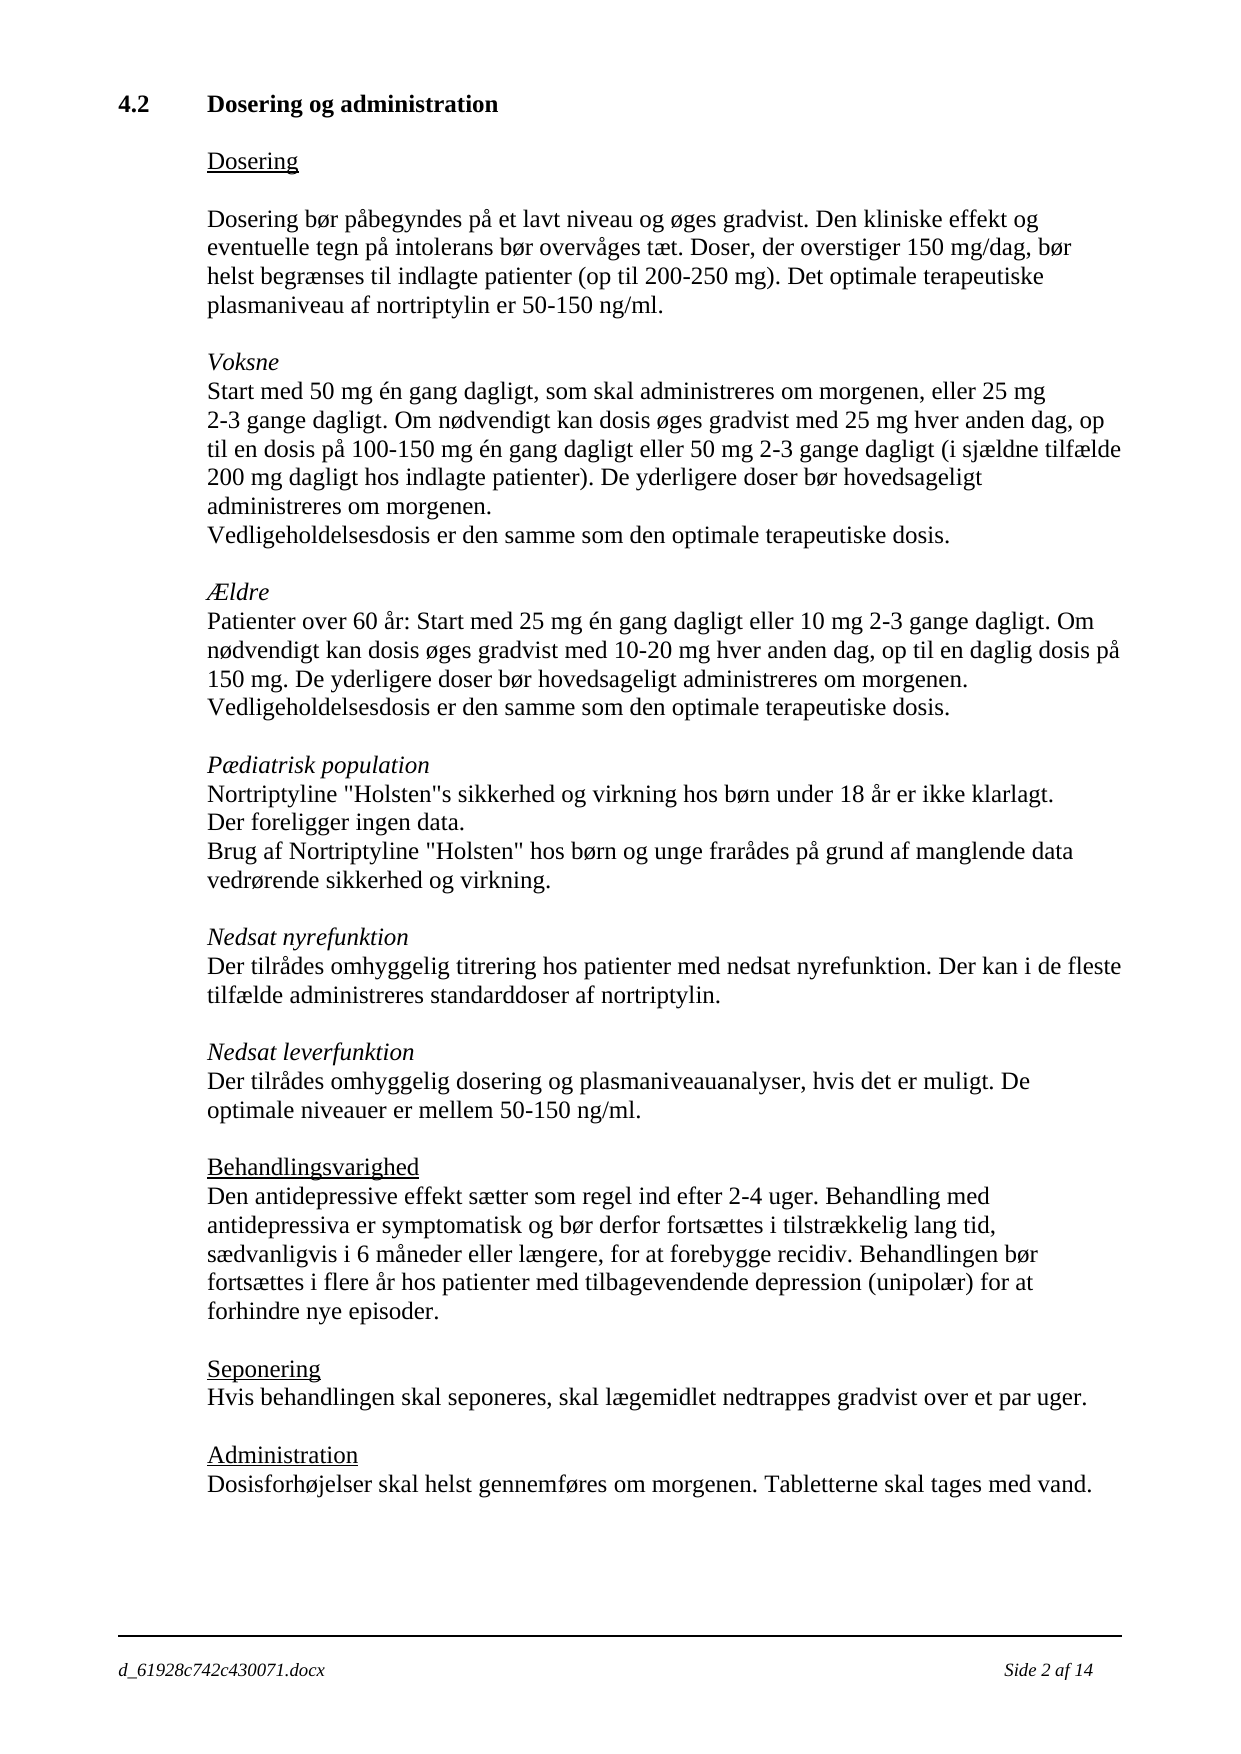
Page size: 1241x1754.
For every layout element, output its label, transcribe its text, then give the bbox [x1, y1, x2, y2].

text Brug af Nortriptyline "Holsten" hos børn og unge frarådes på grund af manglende data vedrørende sikkerhed og virkning. [207, 836, 1122, 894]
text Vedligeholdelsesdosis er den samme som den optimale terapeutiske dosis. [207, 520, 1122, 549]
text Seponering [207, 1354, 1122, 1382]
text Nedsat nyrefunktion [207, 922, 1122, 951]
text Den antidepressive effekt sætter som regel ind efter 2-4 uger. Behandling med antidepressiva er symptomatisk og bør derfor fortsættes i tilstrækkelig lang tid, sædvanligvis i 6 måneder eller længere, for at forebygge recidiv. Behandlingen bør fortsættes i flere år hos patienter med tilbagevendende depression (unipolær) for at forhindre nye episoder. [207, 1181, 1122, 1325]
text Hvis behandlingen skal seponeres, skal lægemidlet nedtrappes gradvist over et par uger. [207, 1382, 1122, 1411]
text Start med 50 mg én gang dagligt, som skal administreres om morgenen, eller 25 mg 2-3 gange dagligt. Om nødvendigt kan dosis øges gradvist med 25 mg hver anden dag, op til en dosis på 100-150 mg én gang dagligt eller 50 mg 2-3 gange dagligt (i sjældne tilfælde 200 mg dagligt hos indlagte patienter). De yderligere doser bør hovedsageligt administreres om morgenen. [207, 376, 1122, 520]
text Voksne [207, 347, 1122, 376]
text Administration [207, 1440, 1122, 1469]
text Ældre [207, 577, 1122, 606]
text Der tilrådes omhyggelig dosering og plasmaniveauanalyser, hvis det er muligt. De optimale niveauer er mellem 50-150 ng/ml. [207, 1066, 1122, 1124]
text Dosering bør påbegyndes på et lavt niveau og øges gradvist. Den kliniske effekt og eventuelle tegn på intolerans bør overvåges tæt. Doser, der overstiger 150 mg/dag, bør helst begrænses til indlagte patienter (op til 200-250 mg). Det optimale terapeutiske plasmaniveau af nortriptylin er 50-150 ng/ml. [207, 204, 1122, 319]
text Vedligeholdelsesdosis er den samme som den optimale terapeutiske dosis. [207, 692, 1122, 721]
text Behandlingsvarighed [207, 1152, 1122, 1181]
text Dosering [207, 146, 1122, 175]
text Pædiatrisk population [207, 750, 1122, 779]
text Nortriptyline "Holsten"s sikkerhed og virkning hos børn under 18 år er ikke klarlagt. [207, 779, 1122, 807]
text Nedsat leverfunktion [207, 1037, 1122, 1066]
text Der foreligger ingen data. [207, 807, 1122, 836]
text Patienter over 60 år: Start med 25 mg én gang dagligt eller 10 mg 2-3 gange dagligt. Om nødvendigt kan dosis øges gradvist med 10-20 mg hver anden dag, op til en daglig dosis på 150 mg. De yderligere doser bør hovedsageligt administreres om morgenen. [207, 606, 1122, 692]
text 4.2 Dosering og administration [118, 89, 1122, 117]
text Dosisforhøjelser skal helst gennemføres om morgenen. Tabletterne skal tages med vand. [207, 1469, 1122, 1497]
text Der tilrådes omhyggelig titrering hos patienter med nedsat nyrefunktion. Der kan i de fleste tilfælde administreres standarddoser af nortriptylin. [207, 951, 1122, 1009]
